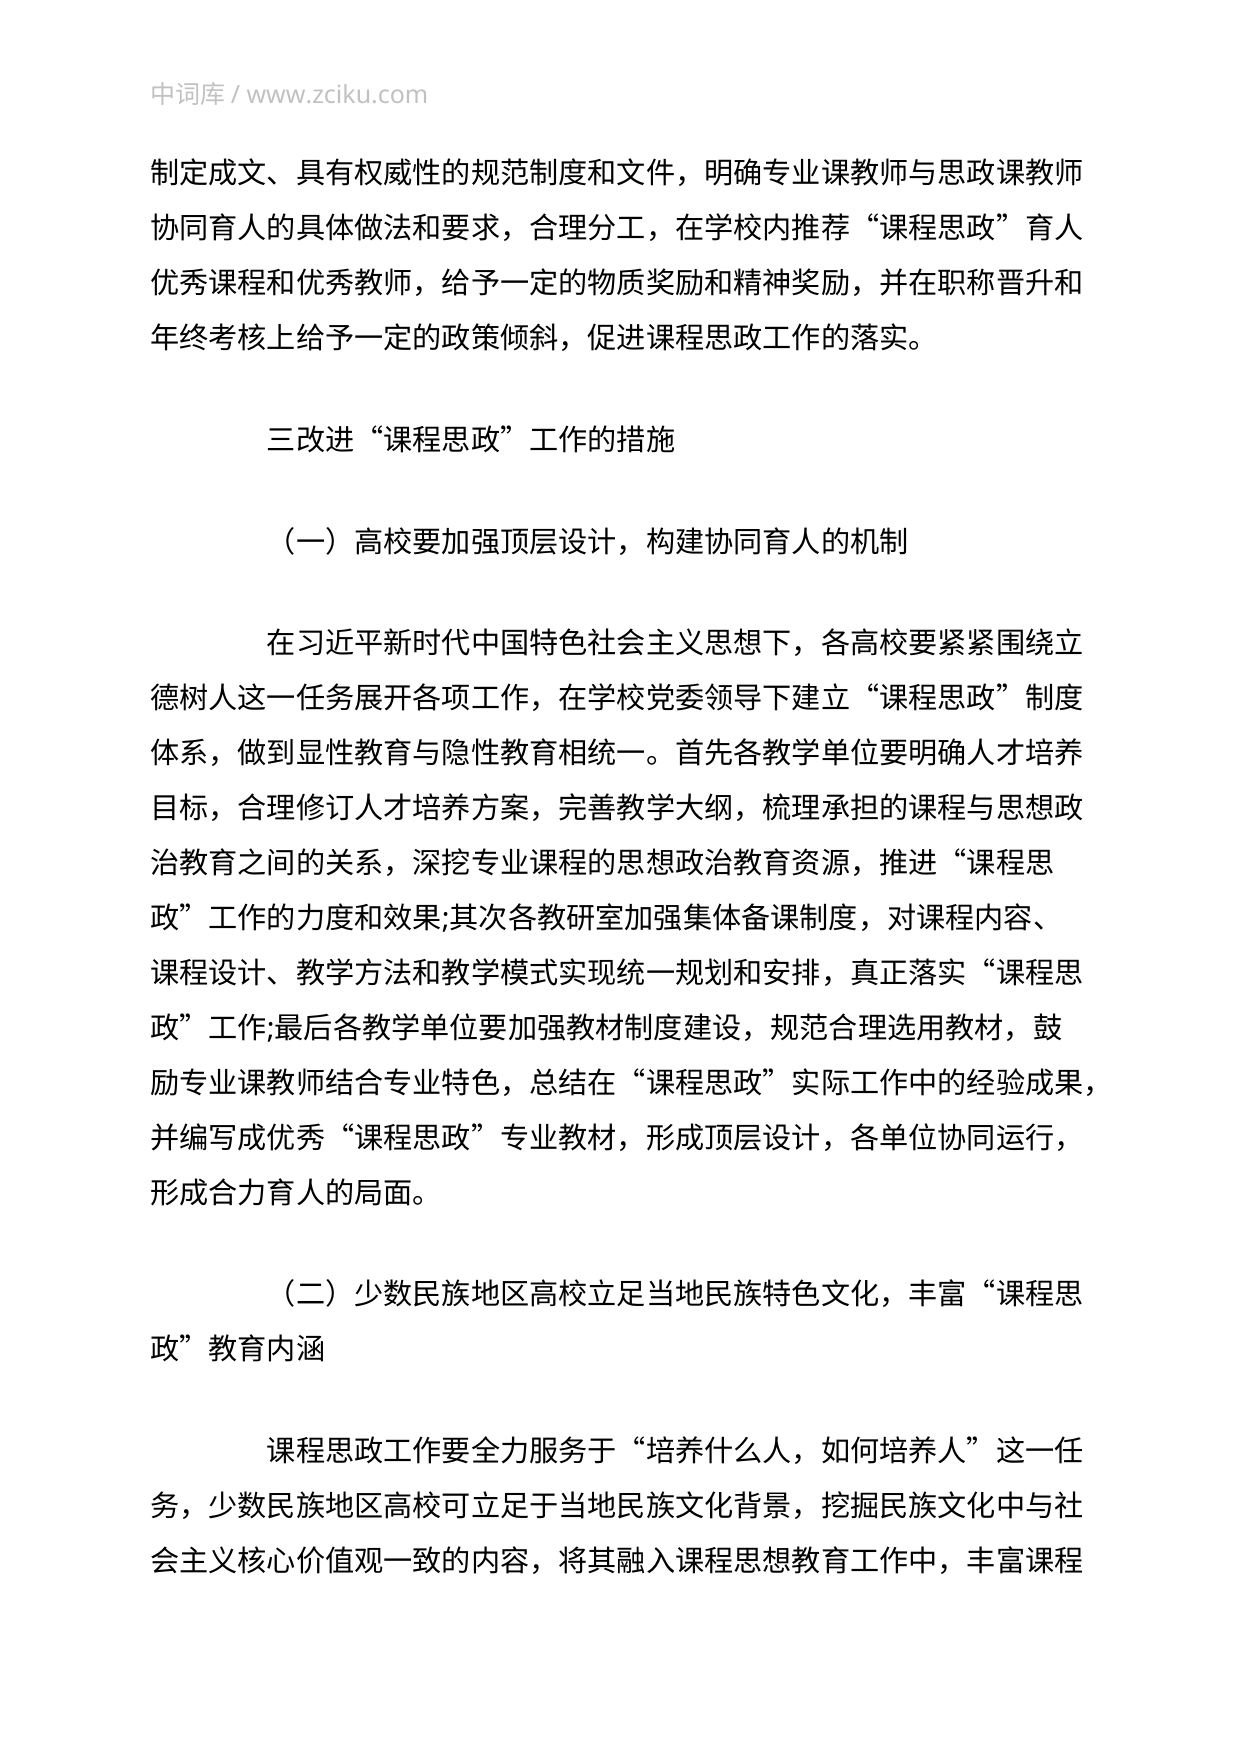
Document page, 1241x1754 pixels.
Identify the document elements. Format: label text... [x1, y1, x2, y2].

text （一）高校要加强顶层设计，构建协同育人的机制 [150, 518, 1090, 561]
text 在习近平新时代中国特色社会主义思想下，各高校要紧紧围绕立德树人这一任务展开各项工作，在学校党委领导下建立“课程思政”制度体系，做到显性教育与隐性教育相统一。首先各教学单位要明确人才培养目标，合理修订人才培养方案，完善教学大纲，梳理承担的课程与思想政治教育之间的关系，深挖专业课程的思想政治教育资源，推进“课程思政”工作的力度和效果;其次各教研室加强集体备课制度，对课程内容、课程设计、教学方法和教学模式实现统一规划和安排，真正落实“课程思政”工作;最后各教学单位要加强教材制度建设，规范合理选用教材，鼓励专业课教师结合专业特色，总结在“课程思政”实际工作中的经验成果，并编写成优秀“课程思政”专业教材，形成顶层设计，各单位协同运行，形成合力育人的局面。 [150, 620, 1090, 1211]
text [150, 1428, 1090, 1580]
text 三改进“课程思政”工作的措施 [150, 416, 1090, 459]
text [150, 150, 1090, 357]
text （二）少数民族地区高校立足当地民族特色文化，丰富“课程思政”教育内涵 [150, 1271, 1090, 1368]
